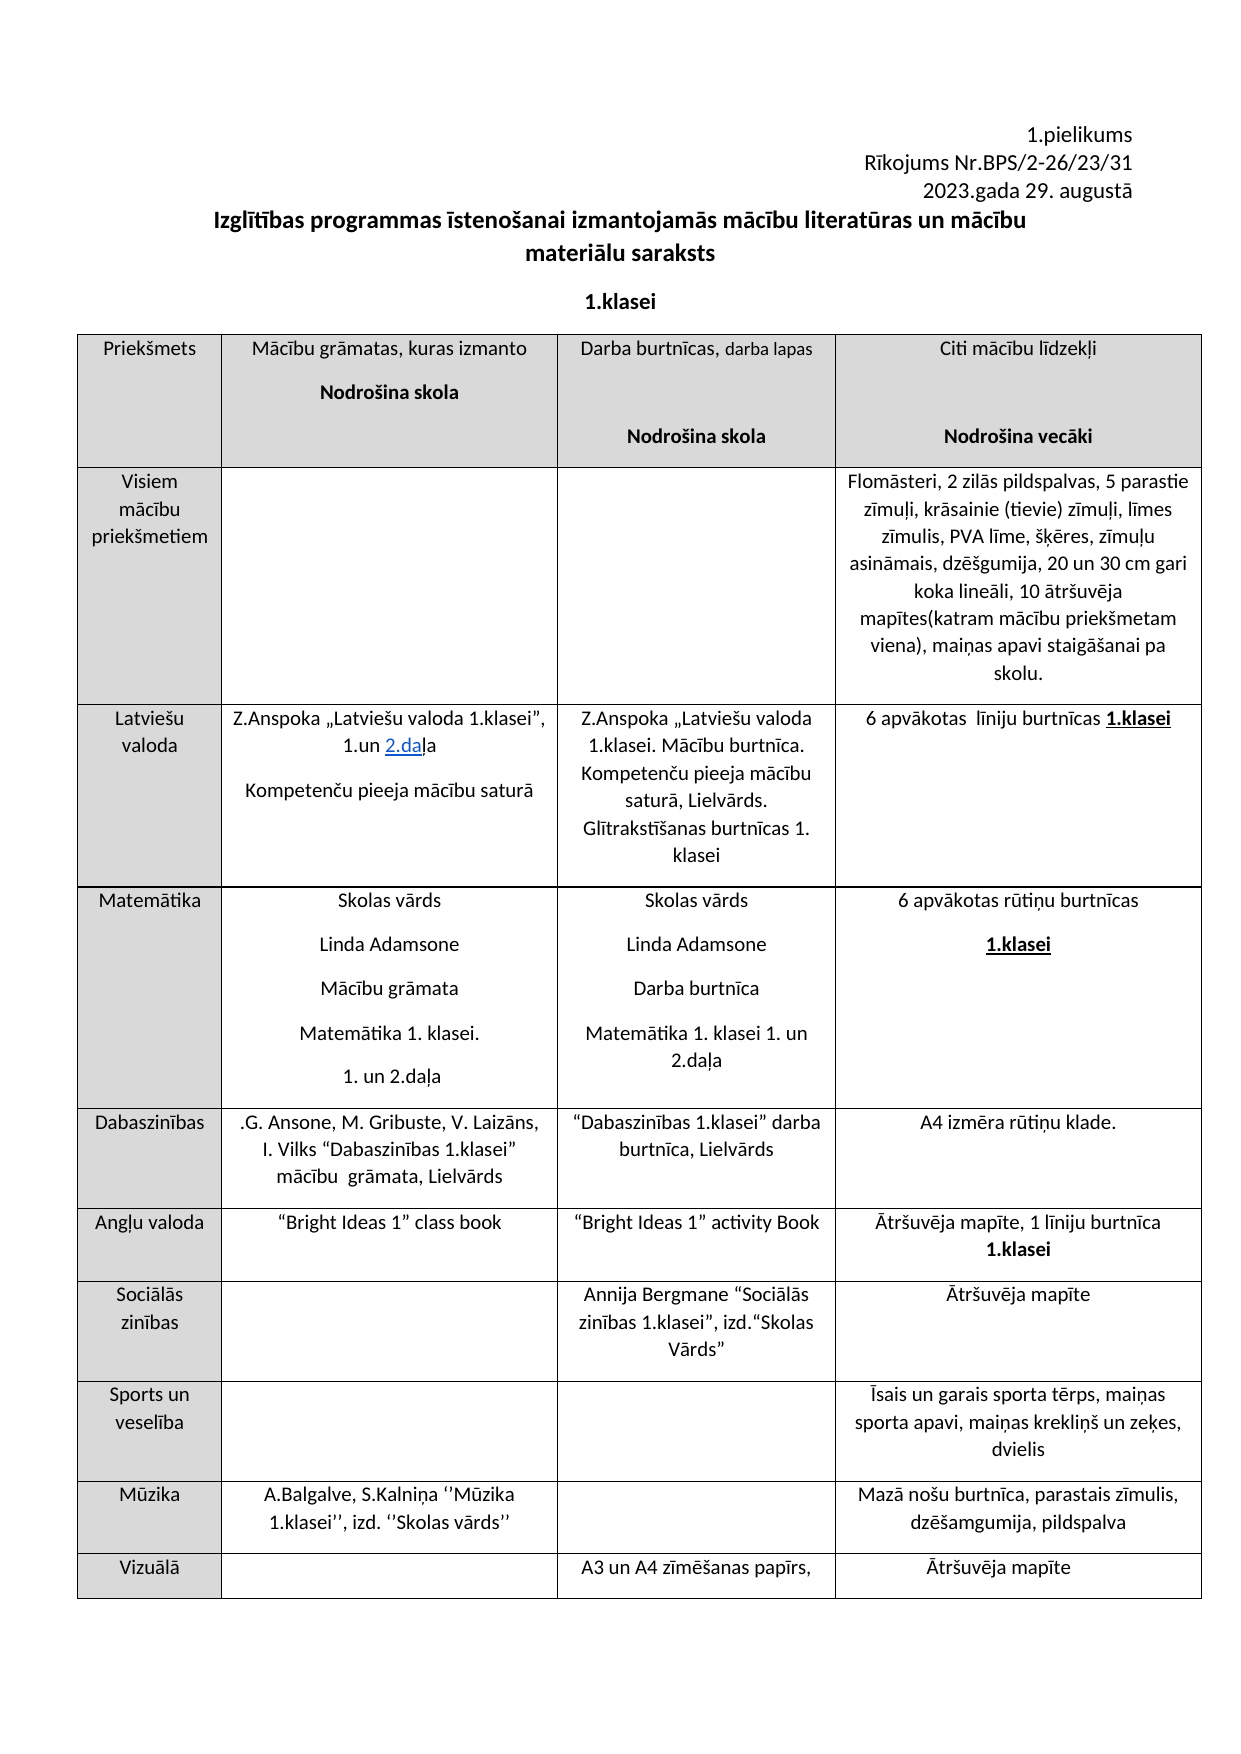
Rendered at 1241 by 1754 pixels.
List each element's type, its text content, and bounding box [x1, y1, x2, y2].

table_header Darba burtnīcas, darba lapas Nodrošina skola [558, 335, 835, 467]
table_cell “Bright Ideas 1” activity Book [558, 1209, 835, 1281]
table_cell Mazā nošu burtnīca, parastais zīmulis, dzēšamgumija, pildspalva [836, 1482, 1201, 1553]
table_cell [558, 1554, 835, 1598]
table_cell [558, 468, 835, 704]
table_cell Matemātika [78, 888, 221, 1108]
table_cell [222, 1282, 557, 1381]
table_cell Skolas vārds Linda Adamsone Mācību grāmata Matemātika 1. klasei. 1. un 2.daļa [222, 888, 557, 1108]
table_cell Angļu valoda [78, 1209, 221, 1281]
table_cell Dabaszinības [78, 1109, 221, 1208]
table_cell [558, 1382, 835, 1481]
table_cell [222, 1554, 557, 1598]
table_cell Sports un veselība [78, 1382, 221, 1481]
table_cell Mūzika [78, 1482, 221, 1553]
table_cell A.Balgalve, S.Kalniņa ‘’Mūzika 1.klasei’’, izd. ‘’Skolas vārds’’ [222, 1482, 557, 1553]
table_cell Latviešu valoda [78, 705, 221, 886]
table_header Priekšmets [78, 335, 221, 467]
table_cell Z.Anspoka „Latviešu valoda 1.klasei”, 1.un 2.daļa Kompetenču pieeja mācību saturā [222, 705, 557, 886]
table_cell “Bright Ideas 1” class book [222, 1209, 557, 1281]
table_cell A4 izmēra rūtiņu klade. [836, 1109, 1201, 1208]
table_cell Visiem mācību priekšmetiem [78, 468, 221, 704]
text 2023.gada 29. augustā [187, 177, 1132, 204]
table_cell “Dabaszinības 1.klasei” darba burtnīca, Lielvārds [558, 1109, 835, 1208]
table_cell Ātršuvēja mapīte [836, 1282, 1201, 1381]
table_cell .G. Ansone, M. Gribuste, V. Laizāns, I. Vilks “Dabaszinības 1.klasei” mācību grāmata, Lielvārds [222, 1109, 557, 1208]
text Rīkojums Nr.BPS/2-26/23/31 [187, 148, 1132, 177]
text 1.pielikums [187, 121, 1132, 148]
table_cell Īsais un garais sporta tērps, maiņas sporta apavi, maiņas krekliņš un zeķes, dvielis [836, 1382, 1201, 1481]
text Izglītības programmas īstenošanai izmantojamās mācību literatūras un mācību materiālu saraksts [187, 204, 1053, 268]
table_cell Ātršuvēja mapīte, 1 līniju burtnīca 1.klasei [836, 1209, 1201, 1281]
table_cell Vizuālā māksla [78, 1554, 221, 1598]
table_cell Z.Anspoka „Latviešu valoda 1.klasei. Mācību burtnīca. Kompetenču pieeja mācību saturā, Lielvārds. Glītrakstīšanas burtnīcas 1. klasei [558, 705, 835, 886]
table_cell [222, 468, 557, 704]
table_cell Annija Bergmane “Sociālās zinības 1.klasei”, izd.“Skolas Vārds” [558, 1282, 835, 1381]
table_cell Skolas vārds Linda Adamsone Darba burtnīca Matemātika 1. klasei 1. un 2.daļa [558, 888, 835, 1108]
table_cell 6 apvākotas rūtiņu burtnīcas 1.klasei [836, 888, 1201, 1108]
table_cell [222, 1382, 557, 1481]
table_cell [558, 1482, 835, 1553]
table_header Mācību grāmatas, kuras izmanto Nodrošina skola [222, 335, 557, 467]
table_cell Flomāsteri, 2 zilās pildspalvas, 5 parastie zīmuļi, krāsainie (tievie) zīmuļi, līmes zīmulis, PVA līme, šķēres, zīmuļu asināmais, dzēšgumija, 20 un 30 cm gari koka lineāli, 10 ātršuvēja mapītes(katram mācību priekšmetam viena), maiņas apavi staigāšanai pa skolu. [836, 468, 1201, 704]
table_header Citi mācību līdzekļi Nodrošina vecāki [836, 335, 1201, 467]
table_cell Ātršuvēja mapīte [836, 1554, 1201, 1598]
table_cell 6 apvākotas līniju burtnīcas 1.klasei [836, 705, 1201, 886]
text 1.klasei [187, 287, 1053, 315]
table_cell Sociālās zinības [78, 1282, 221, 1381]
